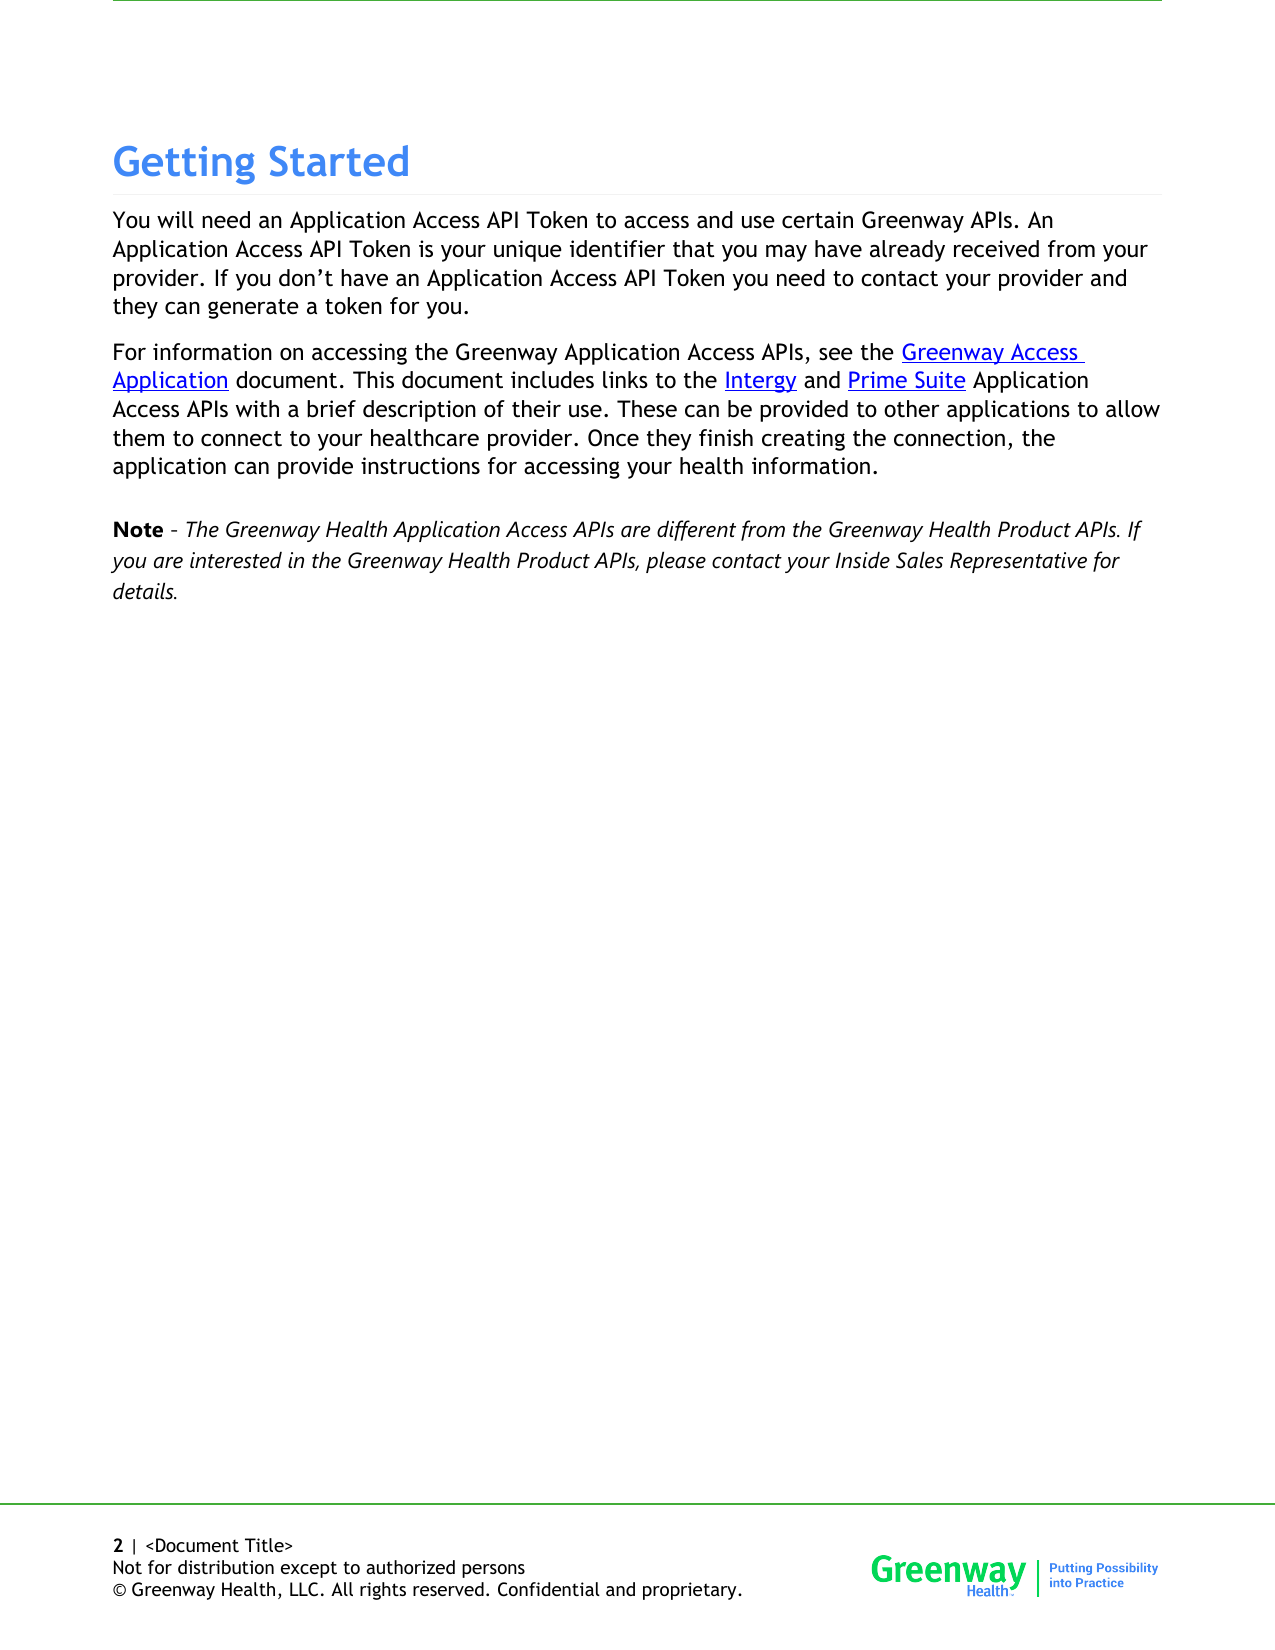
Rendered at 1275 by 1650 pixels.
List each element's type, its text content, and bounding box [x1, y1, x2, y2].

picture [865, 1526, 1165, 1626]
text For information on accessing the Greenway Application Access APIs, see the Greenway Access Application document. This document includes links to the Intergy and Prime Suite Application Access APIs with a brief description of their use. These can be provided to other applications to allow them to connect to your healthcare provider. Once they finish creating the connection, the application can provide instructions for accessing your health information. Note - The Greenway Health Application Access APIs are different from the Greenway Health Product APIs. If you are interested in the Greenway Health Product APIs, please contact your Inside Sales Representative for details. [112, 338, 1162, 605]
text You will need an Application Access API Token to access and use certain Greenway APIs. An Application Access API Token is your unique identifier that you may have already received from your provider. If you don’t have an Application Access API Token you need to contact your provider and they can generate a token for you. [112, 207, 1162, 320]
subtitle Getting Started [112, 137, 1162, 195]
